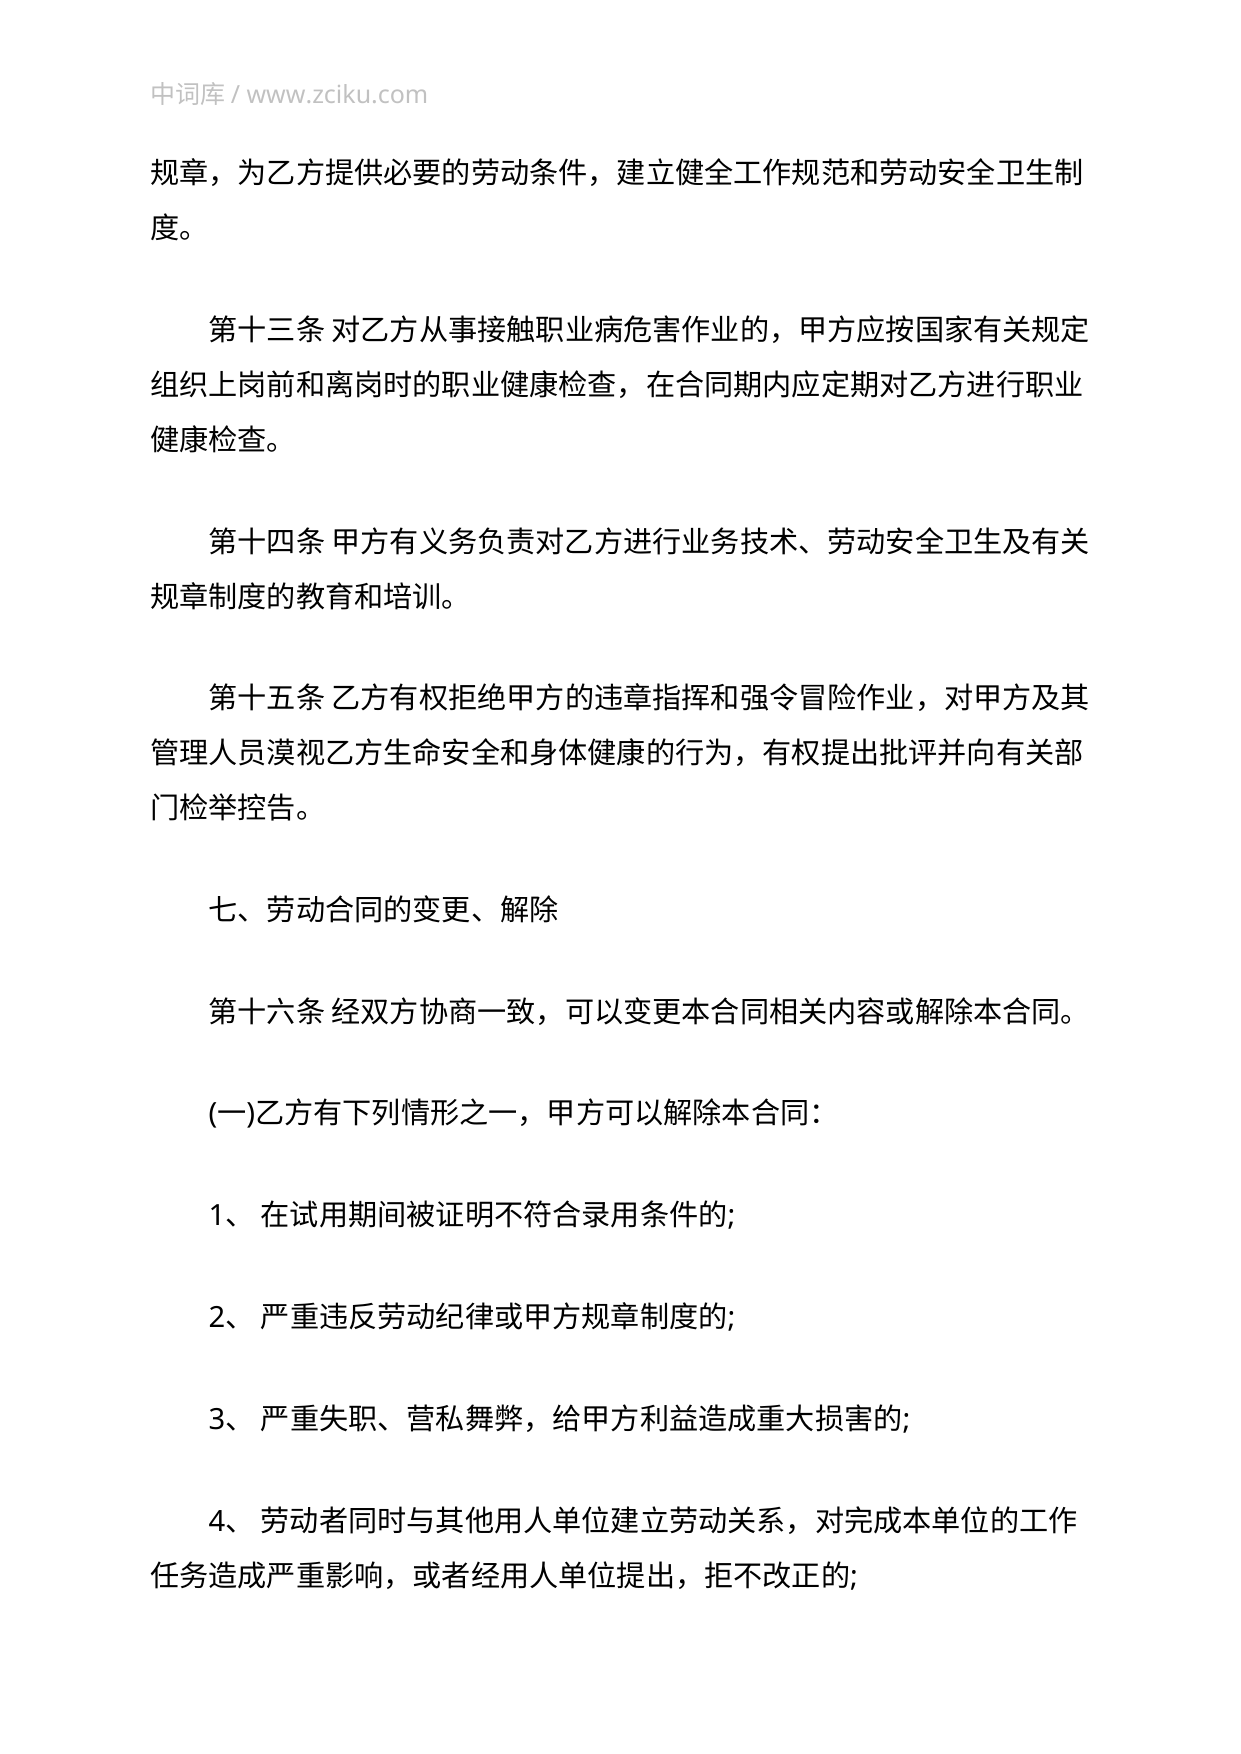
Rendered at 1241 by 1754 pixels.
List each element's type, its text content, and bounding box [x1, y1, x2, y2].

text 4、 劳动者同时与其他用人单位建立劳动关系，对完成本单位的工作任务造成严重影响，或者经用人单位提出，拒不改正的; [150, 1498, 1090, 1595]
text (一)乙方有下列情形之一，甲方可以解除本合同： [150, 1090, 1090, 1132]
text 1、 在试用期间被证明不符合录用条件的; [150, 1192, 1090, 1234]
text 第十五条 乙方有权拒绝甲方的违章指挥和强令冒险作业，对甲方及其管理人员漠视乙方生命安全和身体健康的行为，有权提出批评并向有关部门检举控告。 [150, 675, 1090, 827]
text 第十三条 对乙方从事接触职业病危害作业的，甲方应按国家有关规定组织上岗前和离岗时的职业健康检查，在合同期内应定期对乙方进行职业健康检查。 [150, 307, 1090, 459]
text 第十四条 甲方有义务负责对乙方进行业务技术、劳动安全卫生及有关规章制度的教育和培训。 [150, 518, 1090, 615]
text 第十六条 经双方协商一致，可以变更本合同相关内容或解除本合同。 [150, 988, 1090, 1031]
text 3、 严重失职、营私舞弊，给甲方利益造成重大损害的; [150, 1396, 1090, 1438]
text 2、 严重违反劳动纪律或甲方规章制度的; [150, 1294, 1090, 1336]
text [150, 150, 1090, 247]
text 七、劳动合同的变更、解除 [150, 886, 1090, 929]
